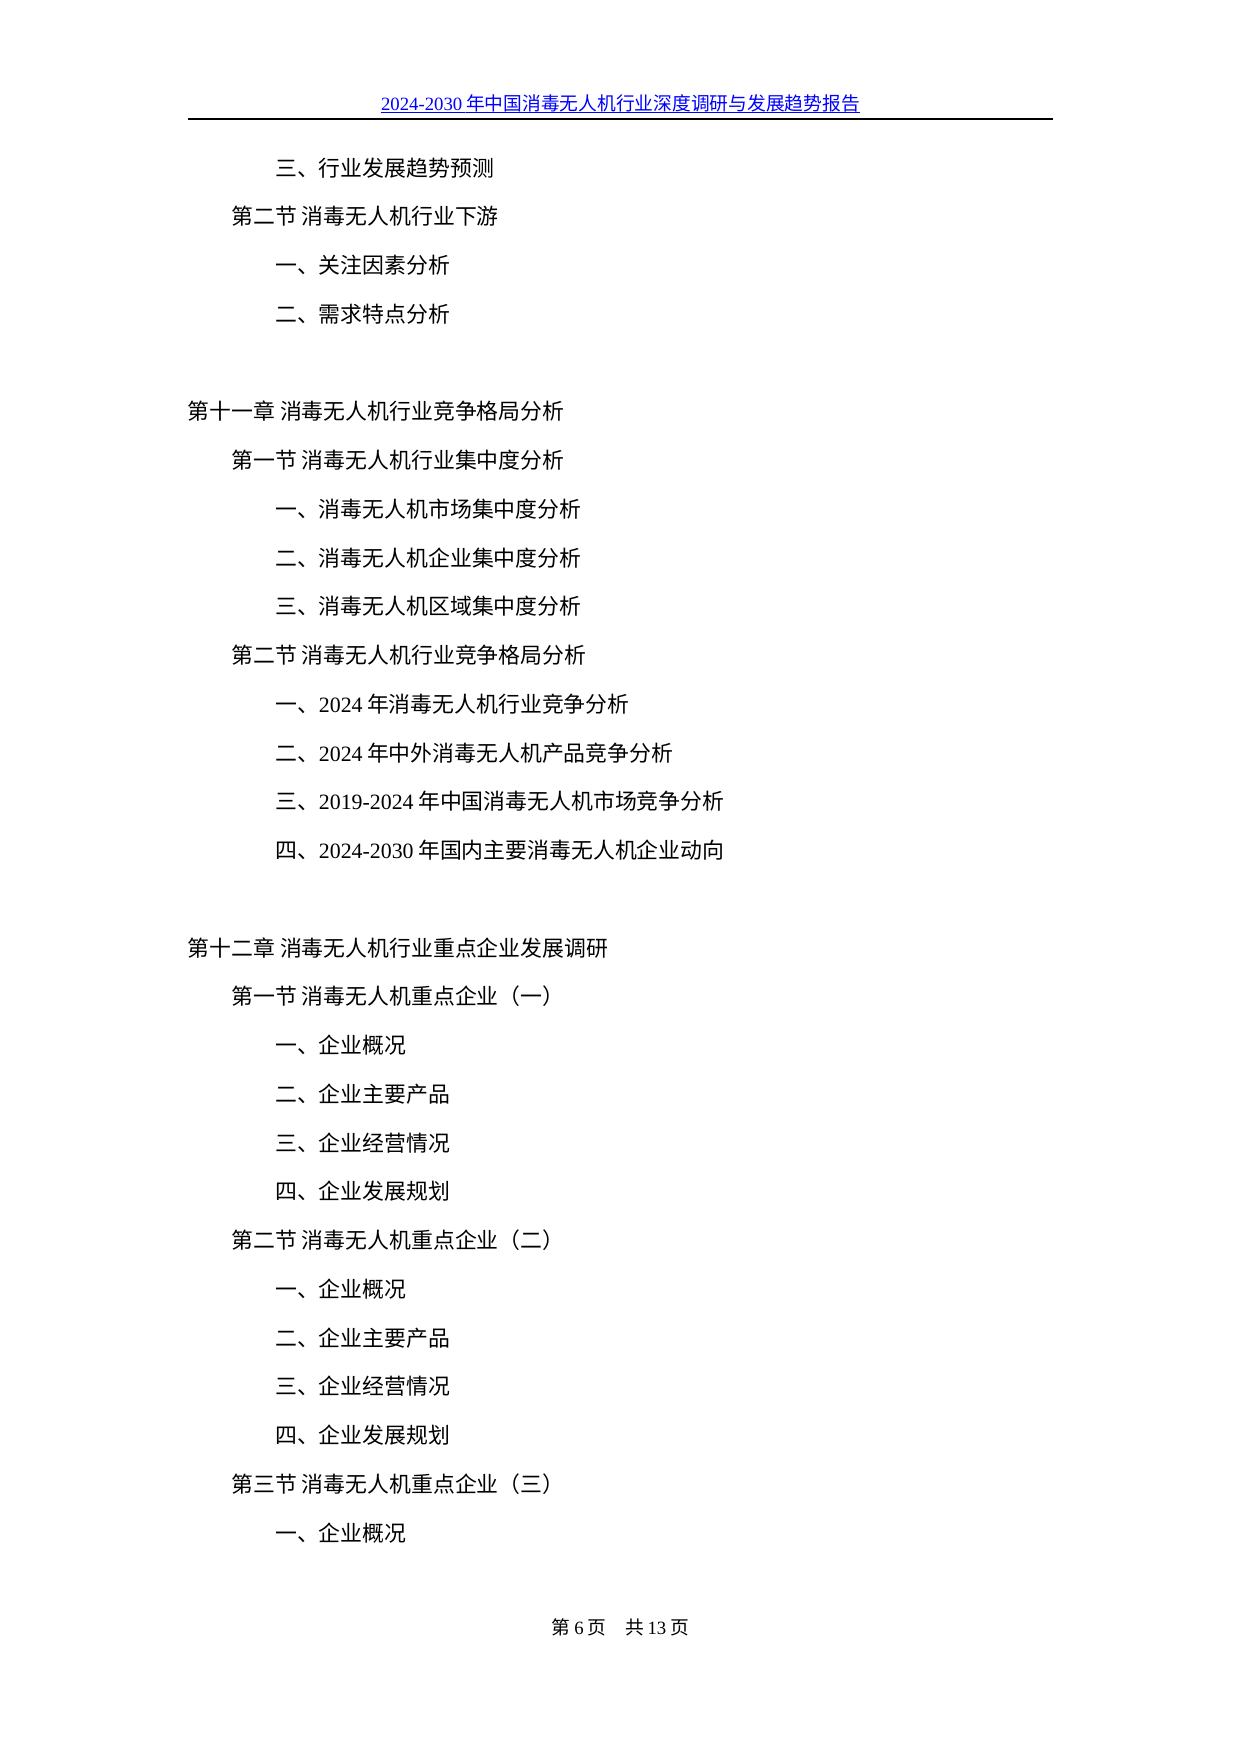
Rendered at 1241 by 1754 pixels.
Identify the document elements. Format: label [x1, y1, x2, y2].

text [187, 150, 1053, 1548]
